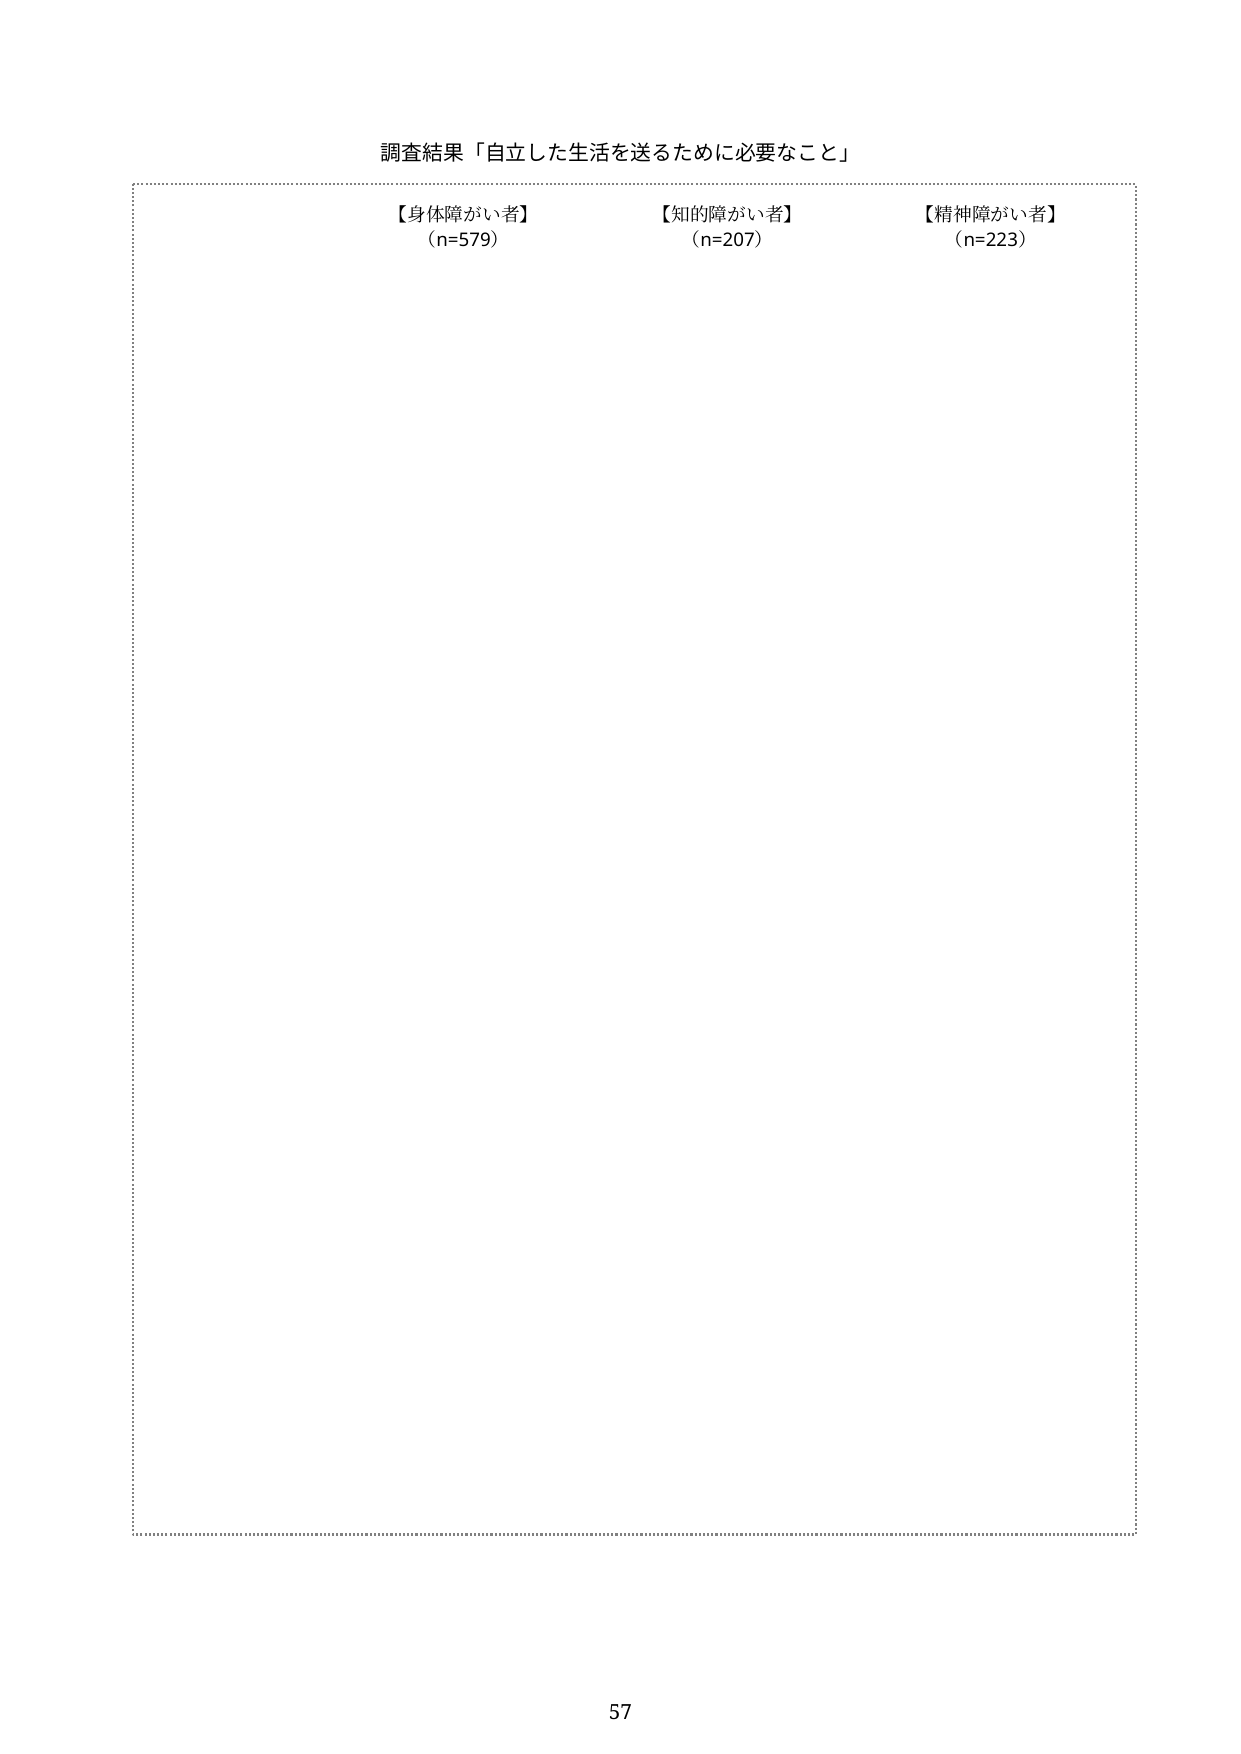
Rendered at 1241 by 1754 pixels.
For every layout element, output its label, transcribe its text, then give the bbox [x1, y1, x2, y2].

text 調査結果「自立した生活を送るために必要なこと」 [177, 136, 1063, 166]
